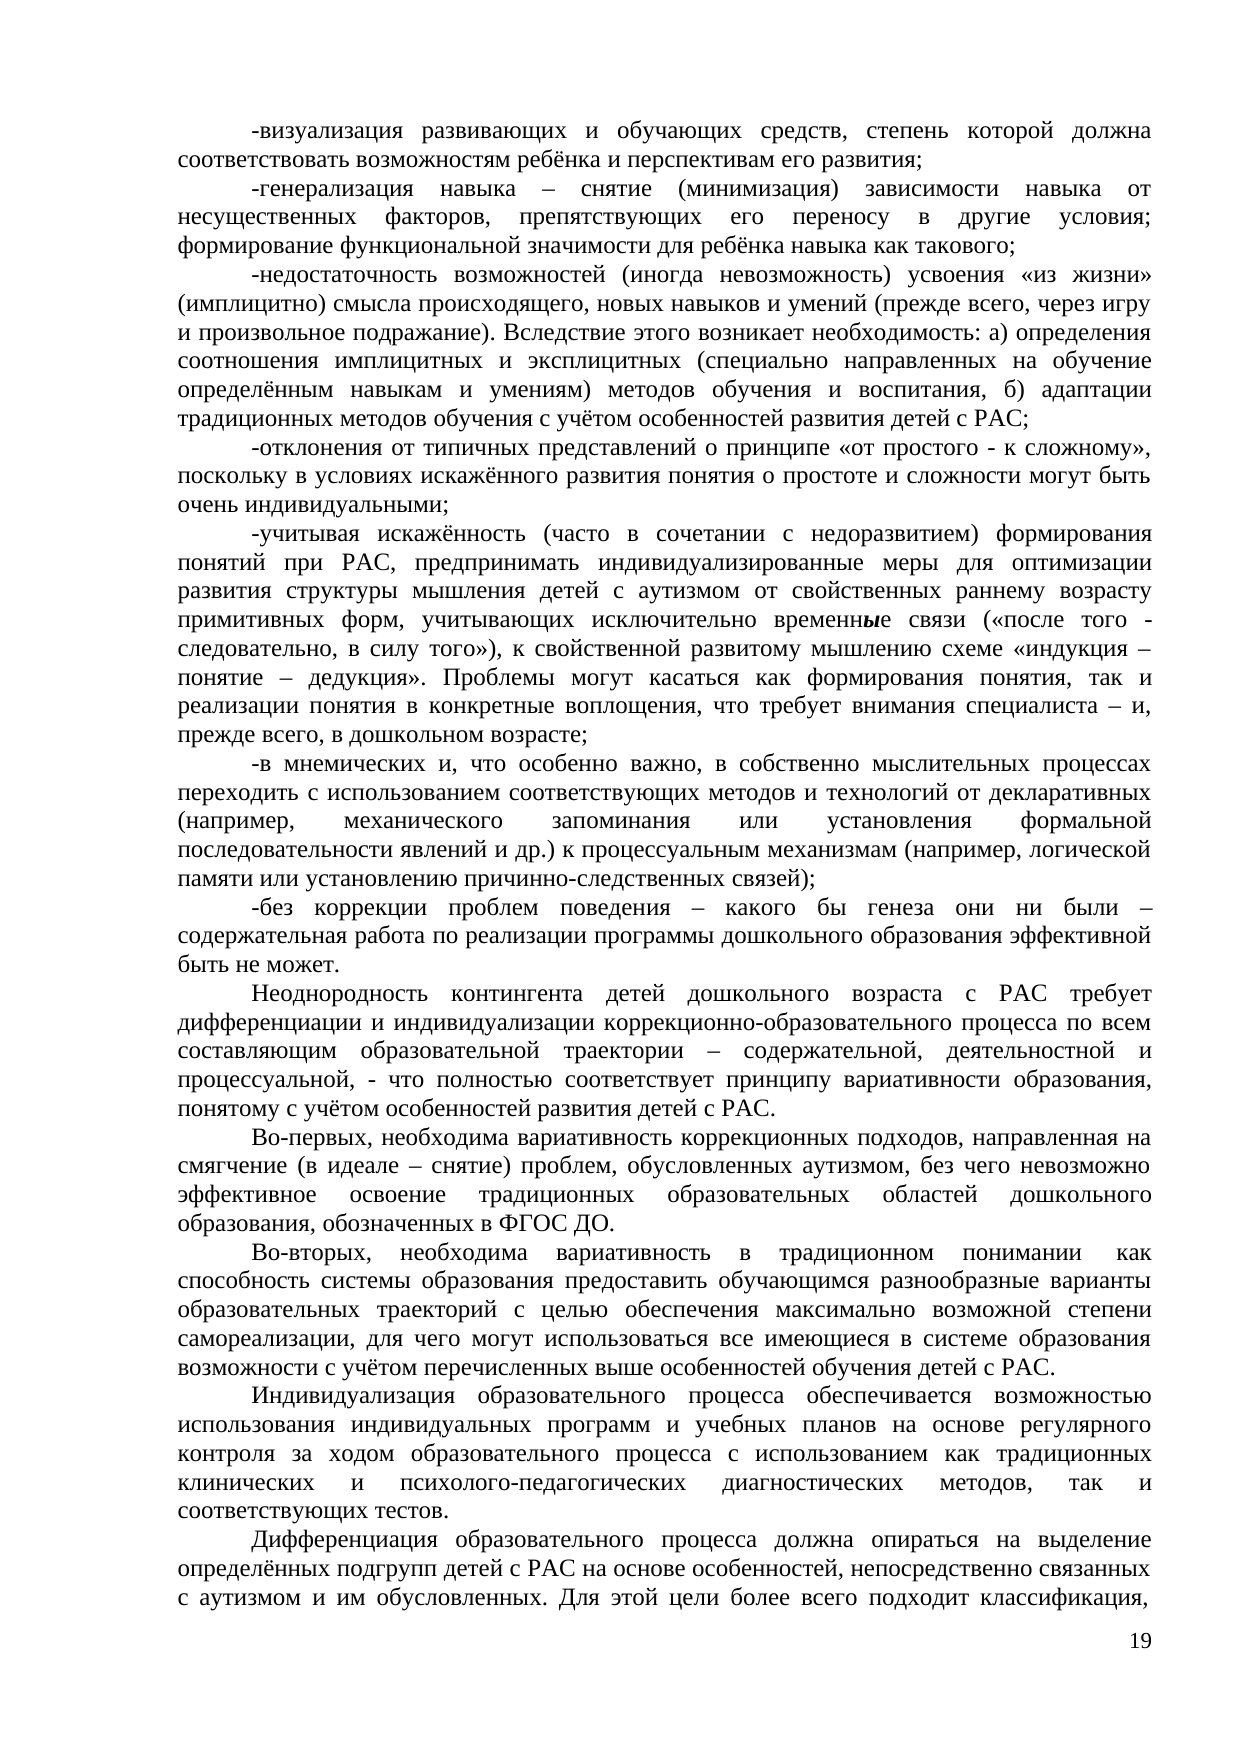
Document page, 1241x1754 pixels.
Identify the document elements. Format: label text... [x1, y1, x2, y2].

text Во-вторых, необходима вариативность в традиционном понимании как способность системы образования предоставить обучающимся разнообразные варианты образовательных траекторий с целью обеспечения максимально возможной степени самореализации, для чего могут использоваться все имеющиеся в системе образования возможности с учётом перечисленных выше особенностей обучения детей с РАС. [177, 1237, 1152, 1380]
text -визуализация развивающих и обучающих средств, степень которой должна соответствовать возможностям ребёнка и перспективам его развития; [177, 115, 1151, 173]
text Неоднородность контингента детей дошкольного возраста с РАС требует дифференциации и индивидуализации коррекционно-образовательного процесса по всем составляющим образовательной траектории – содержательной, деятельностной и процессуальной, - что полностью соответствует принципу вариативности образования, понятому с учётом особенностей развития детей с РАС. [177, 978, 1152, 1122]
text -отклонения от типичных представлений о принципе «от простого - к сложному», поскольку в условиях искажённого развития понятия о простоте и сложности могут быть очень индивидуальными; [177, 432, 1152, 518]
text -учитывая искажённость (часто в сочетании с недоразвитием) формирования понятий при РАС, предпринимать индивидуализированные меры для оптимизации развития структуры мышления детей с аутизмом от свойственных раннему возрасту примитивных форм, учитывающих исключительно временные связи («после того - следовательно, в силу того»), к свойственной развитому мышлению схеме «индукция – понятие – дедукция». Проблемы могут касаться как формирования понятия, так и реализации понятия в конкретные воплощения, что требует внимания специалиста – и, прежде всего, в дошкольном возрасте; [177, 518, 1152, 748]
text Индивидуализация образовательного процесса обеспечивается возможностью использования индивидуальных программ и учебных планов на основе регулярного контроля за ходом образовательного процесса с использованием как традиционных клинических и психолого-педагогических диагностических методов, так и соответствующих тестов. [177, 1381, 1152, 1524]
text Во-первых, необходима вариативность коррекционных подходов, направленная на смягчение (в идеале – снятие) проблем, обусловленных аутизмом, без чего невозможно эффективное освоение традиционных образовательных областей дошкольного образования, обозначенных в ФГОС ДО. [177, 1122, 1152, 1237]
text -генерализация навыка – снятие (минимизация) зависимости навыка от несущественных факторов, препятствующих его переносу в другие условия; формирование функциональной значимости для ребёнка навыка как такового; [177, 173, 1151, 259]
text -без коррекции проблем поведения – какого бы генеза они ни были – содержательная работа по реализации программы дошкольного образования эффективной быть не может. [177, 892, 1152, 978]
text -в мнемических и, что особенно важно, в собственно мыслительных процессах переходить с использованием соответствующих методов и технологий от декларативных (например, механического запоминания или установления формальной последовательности явлений и др.) к процессуальным механизмам (например, логической памяти или установлению причинно-следственных связей); [177, 748, 1152, 892]
text -недостаточность возможностей (иногда невозможность) усвоения «из жизни» (имплицитно) смысла происходящего, новых навыков и умений (прежде всего, через игру и произвольное подражание). Вследствие этого возникает необходимость: а) определения соотношения имплицитных и эксплицитных (специально направленных на обучение определённым навыкам и умениям) методов обучения и воспитания, б) адаптации традиционных методов обучения с учётом особенностей развития детей с РАС; [177, 259, 1152, 432]
text Дифференциация образовательного процесса должна опираться на выделение определённых подгрупп детей с РАС на основе особенностей, непосредственно связанных с аутизмом и им обусловленных. Для этой цели более всего подходит классификация, [177, 1524, 1151, 1611]
